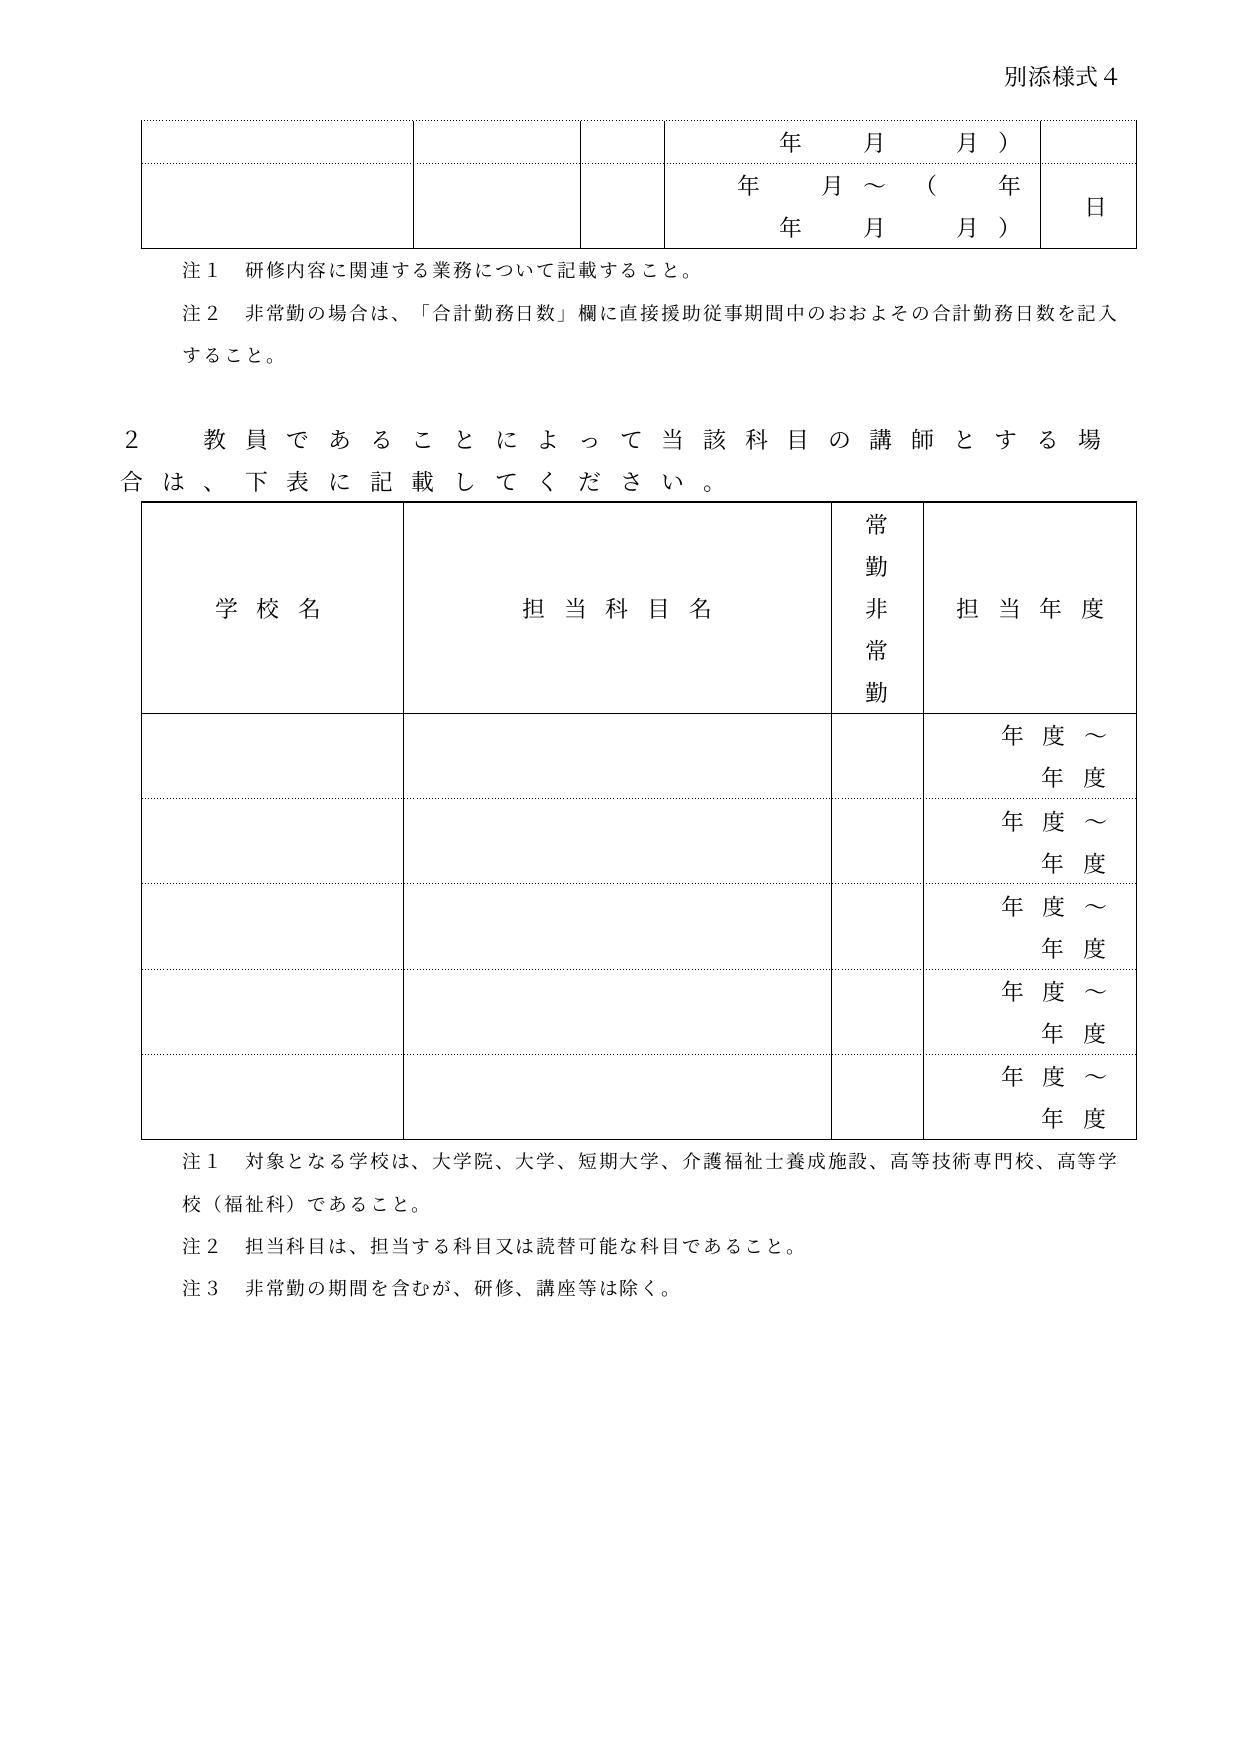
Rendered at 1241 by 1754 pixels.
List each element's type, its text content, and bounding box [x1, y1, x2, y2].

table_cell [404, 1054, 831, 1139]
table_cell [142, 163, 413, 248]
table_cell 年度～ 年度 [924, 714, 1136, 798]
text 注３ 非常勤の期間を含むが、研修、講座等は除く。 [162, 1266, 1120, 1308]
table_cell 年度～ 年度 [924, 798, 1136, 883]
table_cell 年度～ 年度 [924, 1054, 1136, 1139]
table_cell 年度～ 年度 [924, 883, 1136, 968]
table_cell [142, 883, 403, 968]
table_cell 年 月～ 年 月 [665, 163, 916, 248]
table_cell [414, 163, 580, 248]
table_cell [142, 120, 413, 163]
table_cell [832, 798, 923, 883]
text 注２ 非常勤の場合は、「合計勤務日数」欄に直接援助従事期間中のおおよその合計勤務日数を記入すること。 [162, 291, 1120, 375]
table_cell [832, 969, 923, 1054]
table_cell [404, 969, 831, 1054]
text 注２ 担当科目は、担当する科目又は読替可能な科目であること。 [162, 1224, 1120, 1266]
table_cell （ 年 月） [916, 120, 1040, 163]
table_cell [832, 1054, 923, 1139]
table_cell [404, 714, 831, 798]
table_cell 年度～ 年度 [924, 969, 1136, 1054]
table_header 担当年度 [924, 503, 1136, 713]
table_cell 日 [1041, 120, 1136, 163]
table_header 学校名 [142, 503, 403, 713]
table_cell [832, 714, 923, 798]
text ２ 教員であることによって当該科目の講師とする場合は、下表に記載してください。 [120, 417, 1120, 501]
table_cell [404, 883, 831, 968]
table_header 担当科目名 [404, 503, 831, 713]
text 注１ 研修内容に関連する業務について記載すること。 [162, 249, 1120, 291]
table_cell 年 月～ 年 月 [665, 120, 916, 163]
table_cell [414, 120, 580, 163]
table_header 常勤 非常勤 [832, 503, 923, 713]
table_cell [581, 120, 664, 163]
table_cell [581, 163, 664, 248]
table_cell [142, 1054, 403, 1139]
table_cell [404, 798, 831, 883]
table_cell [142, 714, 403, 798]
table_cell 日 [1041, 163, 1136, 248]
text 注１ 対象となる学校は、大学院、大学、短期大学、介護福祉士養成施設、高等技術専門校、高等学校（福祉科）であること。 [162, 1140, 1120, 1224]
table_cell [142, 969, 403, 1054]
table_cell [142, 798, 403, 883]
table_cell [832, 883, 923, 968]
table_cell （ 年 月） [916, 163, 1040, 248]
